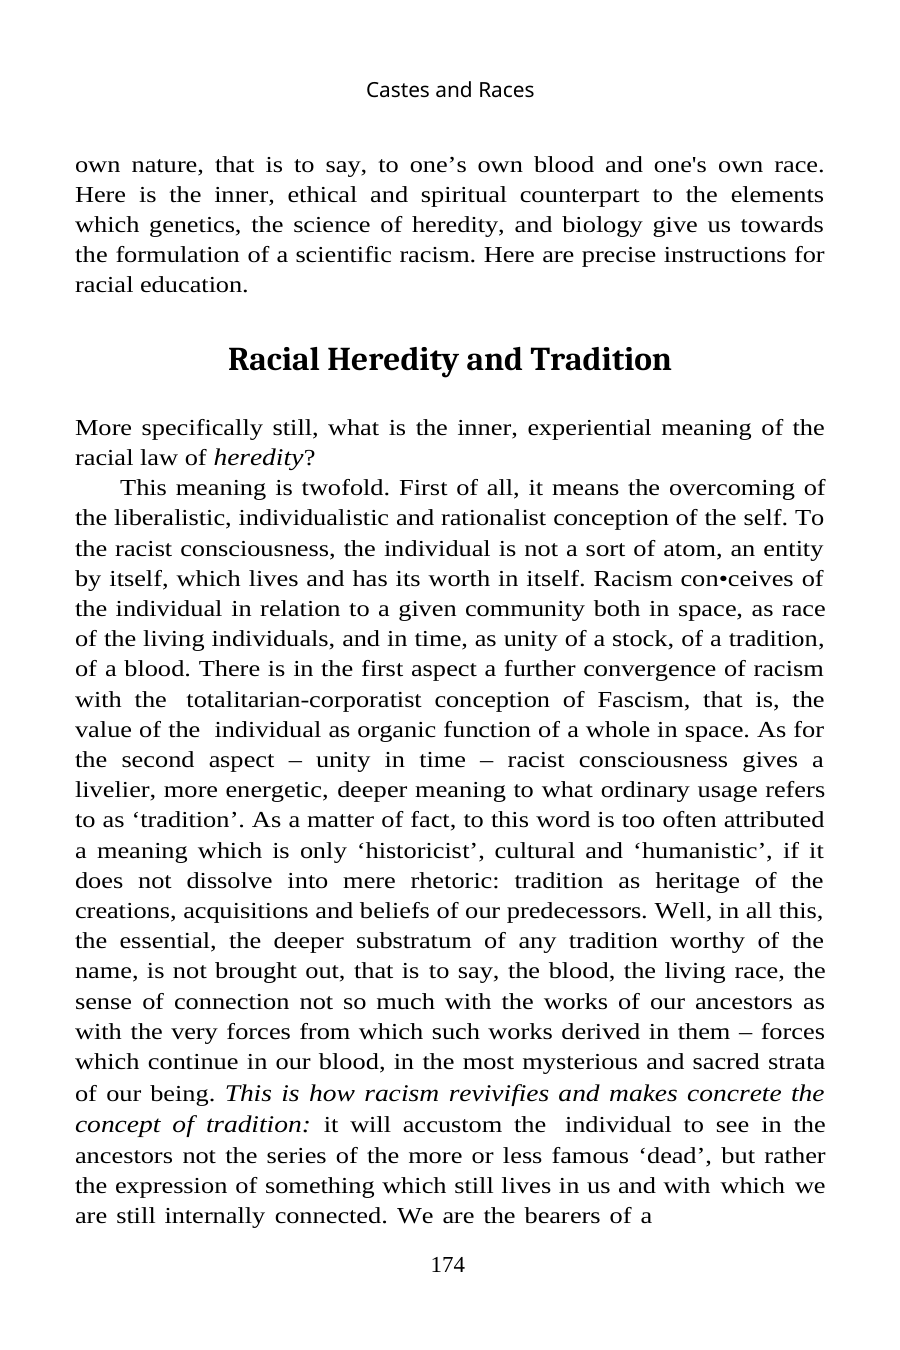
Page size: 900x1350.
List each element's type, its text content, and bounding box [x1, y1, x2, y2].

text This meaning is twofold. First of all, it means the overcoming of the liberalistic, individualistic and rationalist conception of the self. To the racist consciousness, the individual is not a sort of atom, an entity by itself, which lives and has its worth in itself. Racism con•ceives of the individual in relation to a given community both in space, as race of the living individuals, and in time, as unity of a stock, of a tradition, of a blood. There is in the first aspect a further convergence of racism with the totalitarian-corporatist conception of Fascism, that is, the value of the individual as organic function of a whole in space. As for the second aspect – unity in time – racist consciousness gives a livelier, more energetic, deeper meaning to what ordinary usage refers to as ‘tradition’. As a matter of fact, to this word is too often attributed a meaning which is only ‘historicist’, cultural and ‘humanistic’, if it does not dissolve into mere rhetoric: tradition as heritage of the creations, acquisitions and beliefs of our predecessors. Well, in all this, the essential, the deeper substratum of any tradition worthy of the name, is not brought out, that is to say, the blood, the living race, the sense of connection not so much with the works of our ancestors as with the very forces from which such works derived in them – forces which continue in our blood, in the most mysterious and sacred strata of our being. This is how racism revivifies and makes concrete the concept of tradition: it will accustom the individual to see in the ancestors not the series of the more or less famous ‘dead’, but rather the expression of something which still lives in us and with which we are still internally connected. We are the bearers of a [75, 474, 826, 1228]
text own nature, that is to say, to one’s own blood and one's own race. Here is the inner, ethical and spiritual counterpart to the elements which genetics, the science of heredity, and biology give us towards the formulation of a scientific racism. Here are precise instructions for racial education. [75, 151, 825, 298]
text Racial Heredity and Tradition [123, 340, 777, 378]
text More specifically still, what is the inner, experiential meaning of the racial law of heredity? [75, 414, 825, 471]
text Castes and Races [123, 75, 777, 103]
